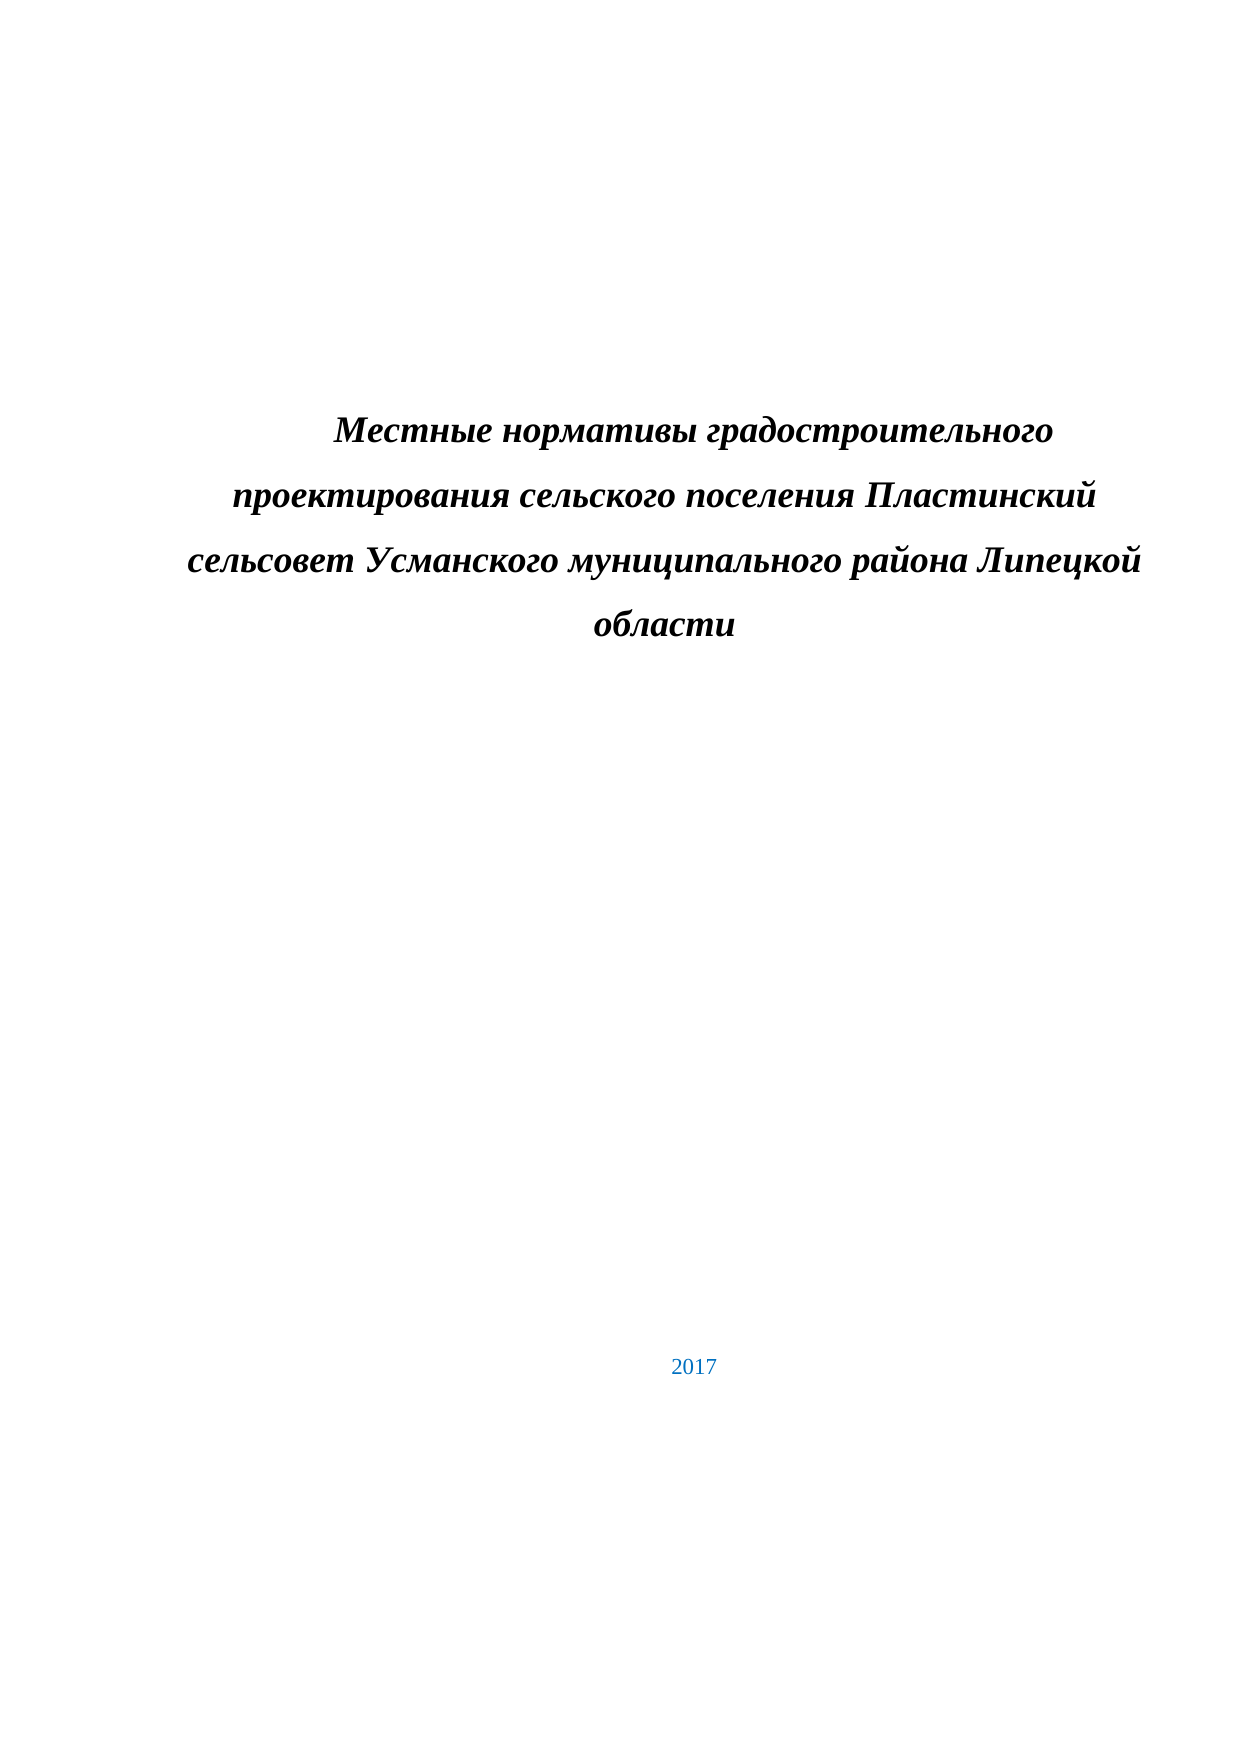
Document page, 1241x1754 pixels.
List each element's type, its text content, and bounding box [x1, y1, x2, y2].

text Местные нормативы градостроительного проектирования сельского поселения Пластинский сельсовет Усманского муниципального района Липецкой области [177, 408, 1152, 645]
text 2017 [177, 1353, 1152, 1380]
